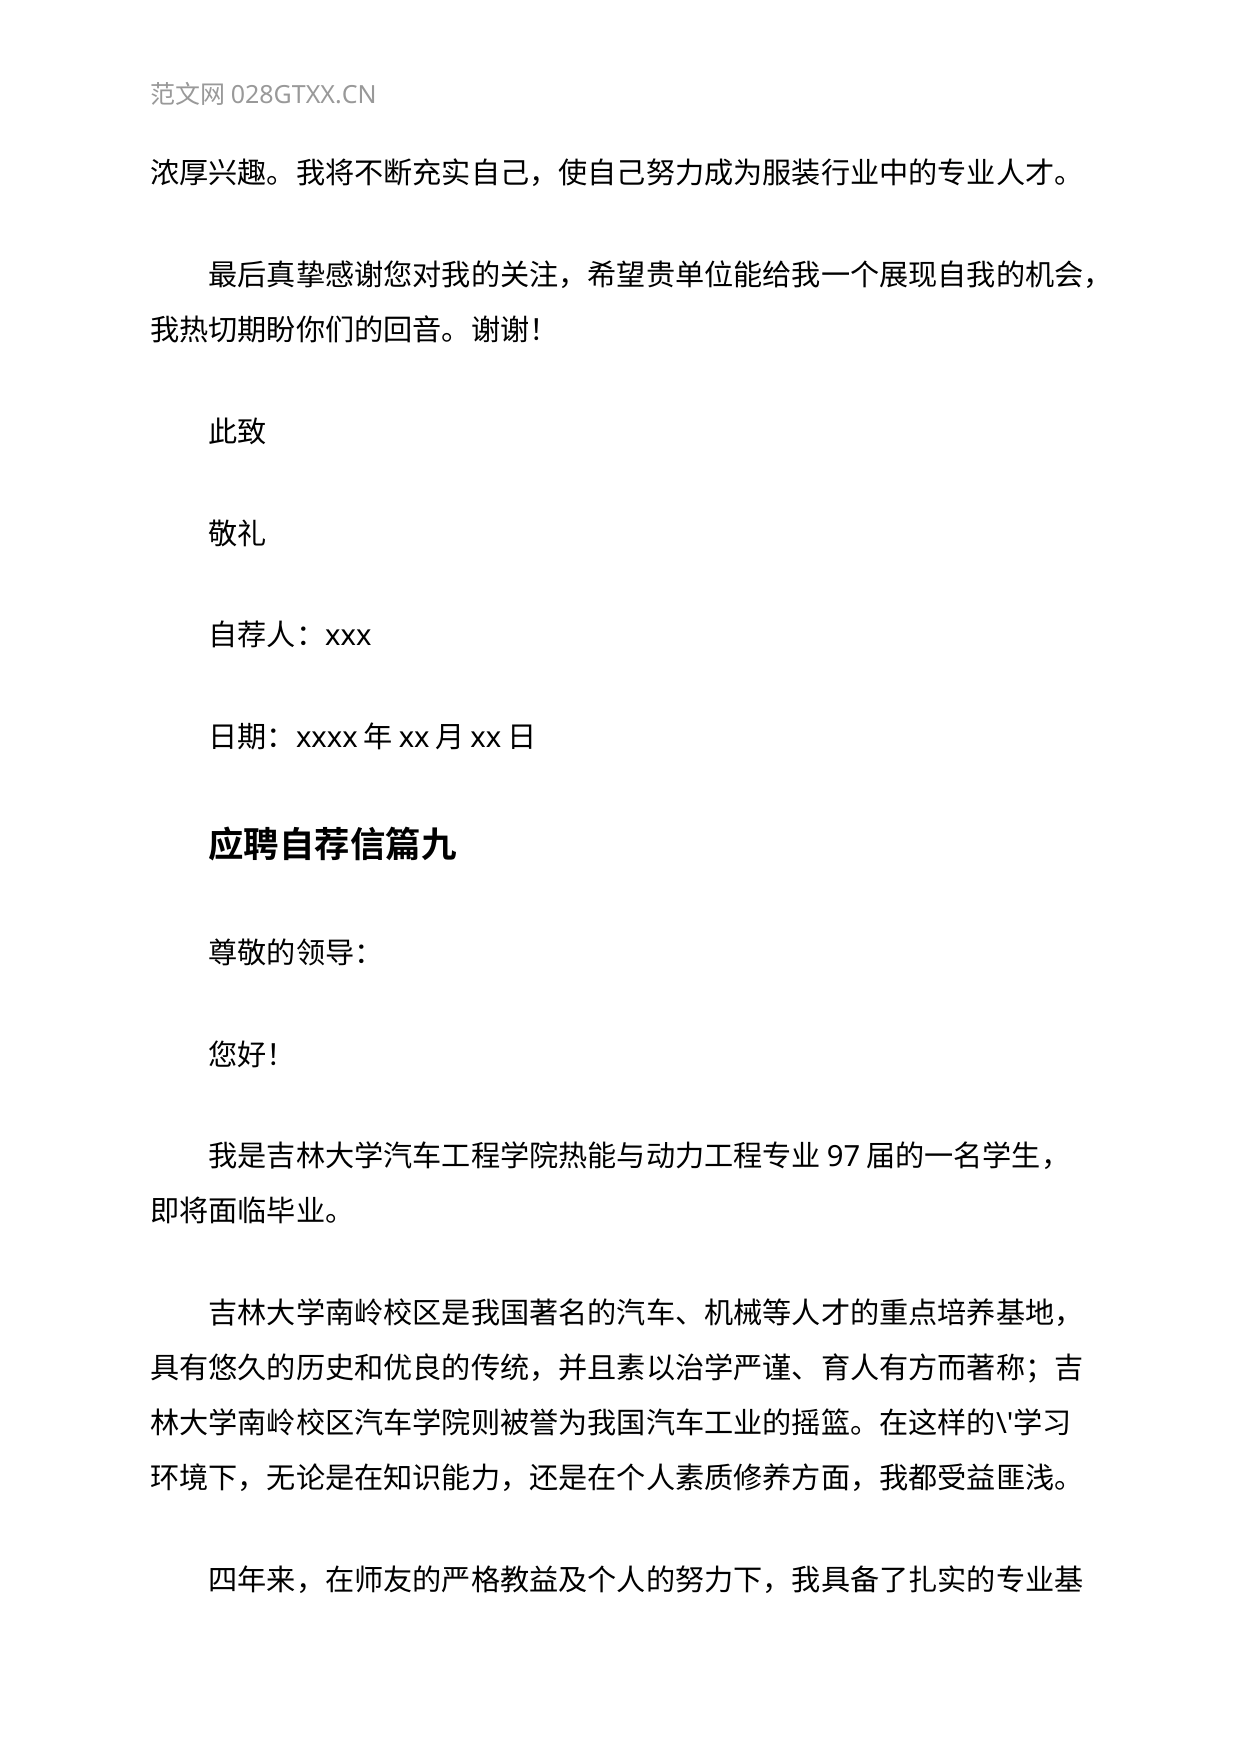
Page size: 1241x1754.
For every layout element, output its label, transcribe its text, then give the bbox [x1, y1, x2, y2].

text 最后真挚感谢您对我的关注，希望贵单位能给我一个展现自我的机会，我热切期盼你们的回音。谢谢！ [150, 252, 1090, 349]
text 尊敬的领导： [150, 929, 1090, 972]
text 您好！ [150, 1031, 1090, 1073]
text 自荐人：xxx [150, 612, 1090, 654]
text 此致 [150, 408, 1090, 451]
text 敬礼 [150, 510, 1090, 552]
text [150, 1556, 1090, 1598]
text 我是吉林大学汽车工程学院热能与动力工程专业97届的一名学生，即将面临毕业。 [150, 1133, 1090, 1230]
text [150, 150, 1090, 192]
text 应聘自荐信篇九 [150, 816, 1090, 867]
text 日期：xxxx年xx月xx日 [150, 714, 1090, 756]
text 吉林大学南岭校区是我国著名的汽车、机械等人才的重点培养基地，具有悠久的历史和优良的传统，并且素以治学严谨、育人有方而著称；吉林大学南岭校区汽车学院则被誉为我国汽车工业的摇篮。在这样的\'学习环境下，无论是在知识能力，还是在个人素质修养方面，我都受益匪浅。 [150, 1290, 1090, 1497]
